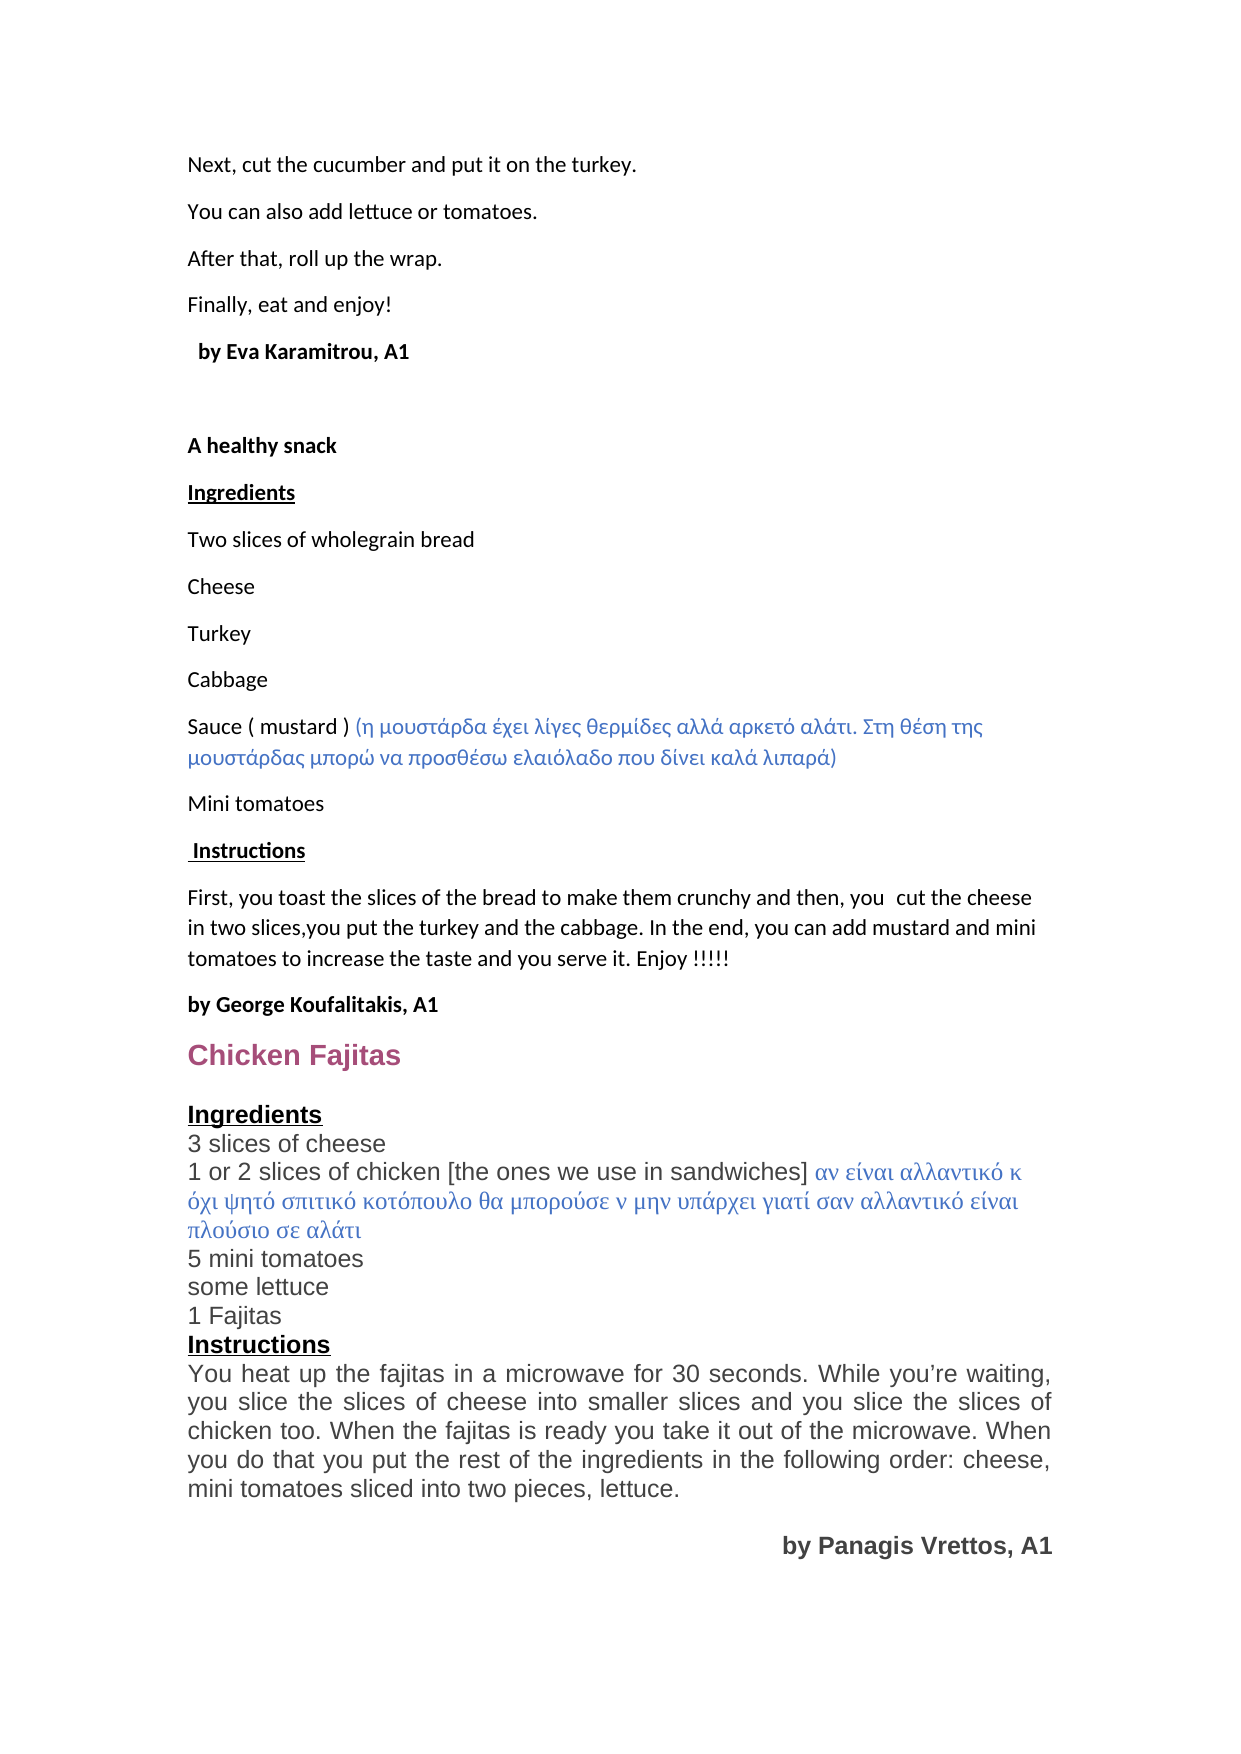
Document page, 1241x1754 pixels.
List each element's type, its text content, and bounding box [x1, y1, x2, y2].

text Mini tomatoes [187, 789, 1053, 818]
text 1 or 2 slices of chicken [the ones we use in sandwiches] αν είναι αλλαντικό κ όχι ψητό σπιτικό κοτόπουλο θα μπορούσε ν μην υπάρχει γιατί σαν αλλαντικό είναι πλούσιο σε αλάτι [187, 1157, 1053, 1244]
text Ingredients [187, 478, 1053, 506]
text 3 slices of cheese [187, 1128, 1053, 1157]
text by Panagis Vrettos, A1 [187, 1531, 1053, 1560]
text A healthy snack [187, 431, 1053, 459]
text You can also add lettuce or tomatoes. [187, 197, 1053, 225]
text Chicken Fajitas [187, 1037, 1053, 1071]
text Instructions [187, 1330, 1053, 1359]
text Cabbage [187, 666, 1053, 694]
text Next, cut the cucumber and put it on the turkey. [187, 150, 1053, 178]
text After that, roll up the wrap. [187, 244, 1053, 272]
text by Eva Karamitrou, A1 [187, 337, 1053, 366]
text 5 mini tomatoes [187, 1244, 1053, 1272]
text Ingredients [187, 1100, 1053, 1128]
text You heat up the fajitas in a microwave for 30 seconds. While you’re waiting, you slice the slices of cheese into smaller slices and you slice the slices of chicken too. When the fajitas is ready you take it out of the microwave. When you do that you put the rest of the ingredients in the following order: cheese, mini tomatoes sliced into two pieces, lettuce. [187, 1359, 1053, 1502]
text Turkey [187, 619, 1053, 647]
text 1 Fajitas [187, 1301, 1053, 1330]
text Two slices of wholegrain bread [187, 525, 1053, 553]
text Finally, eat and enjoy! [187, 291, 1053, 319]
text Instructions [187, 836, 1053, 864]
text by George Koufalitakis, A1 [187, 991, 1053, 1019]
text First, you toast the slices of the bread to make them crunchy and then, you cut the cheese in two slices,you put the turkey and the cabbage. In the end, you can add mustard and mini tomatoes to increase the taste and you serve it. Enjoy !!!!! [187, 883, 1053, 972]
text Sauce ( mustard ) (η μουστάρδα έχει λίγες θερμίδες αλλά αρκετό αλάτι. Στη θέση της μουστάρδας μπορώ να προσθέσω ελαιόλαδο που δίνει καλά λιπαρά) [187, 712, 1053, 771]
text Cheese [187, 572, 1053, 600]
text some lettuce [187, 1272, 1053, 1301]
